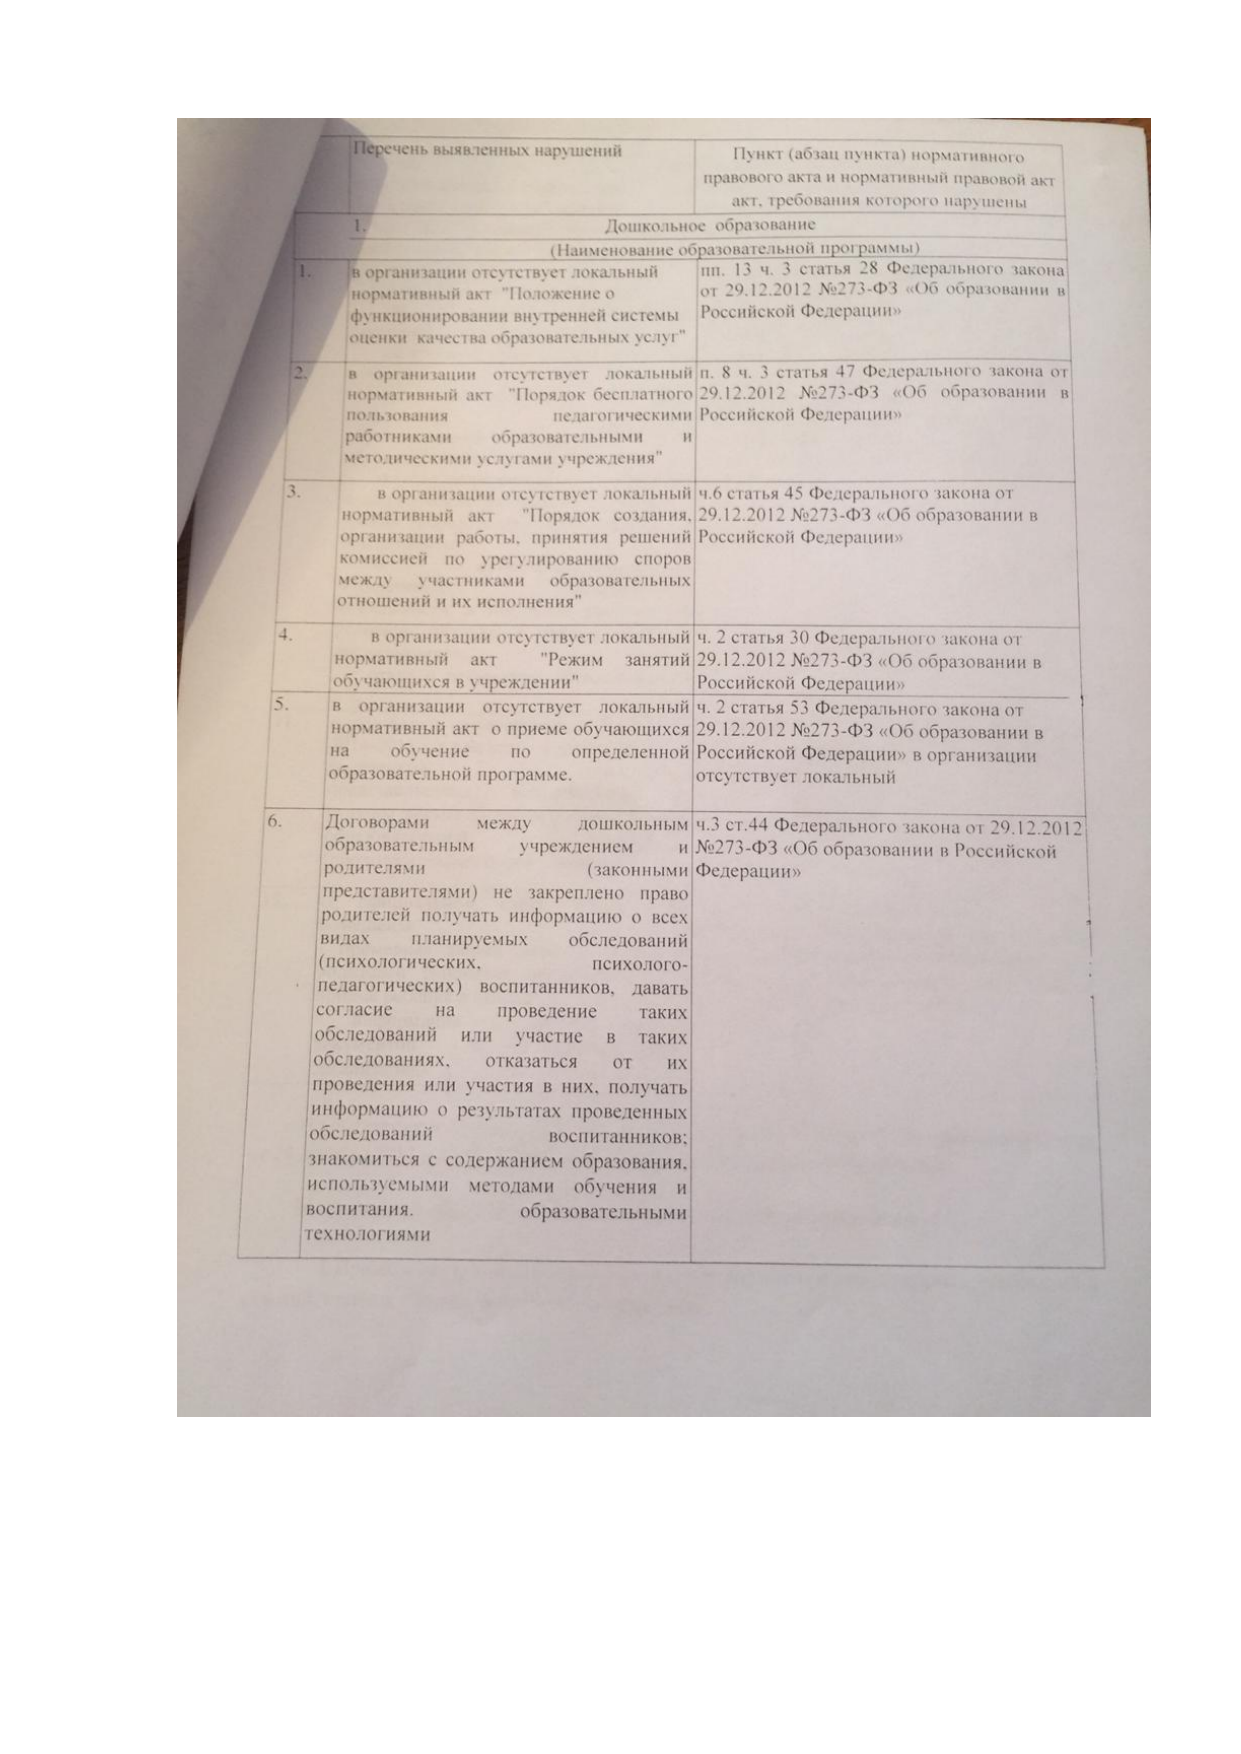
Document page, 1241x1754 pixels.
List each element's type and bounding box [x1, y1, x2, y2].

picture [177, 118, 1151, 1417]
